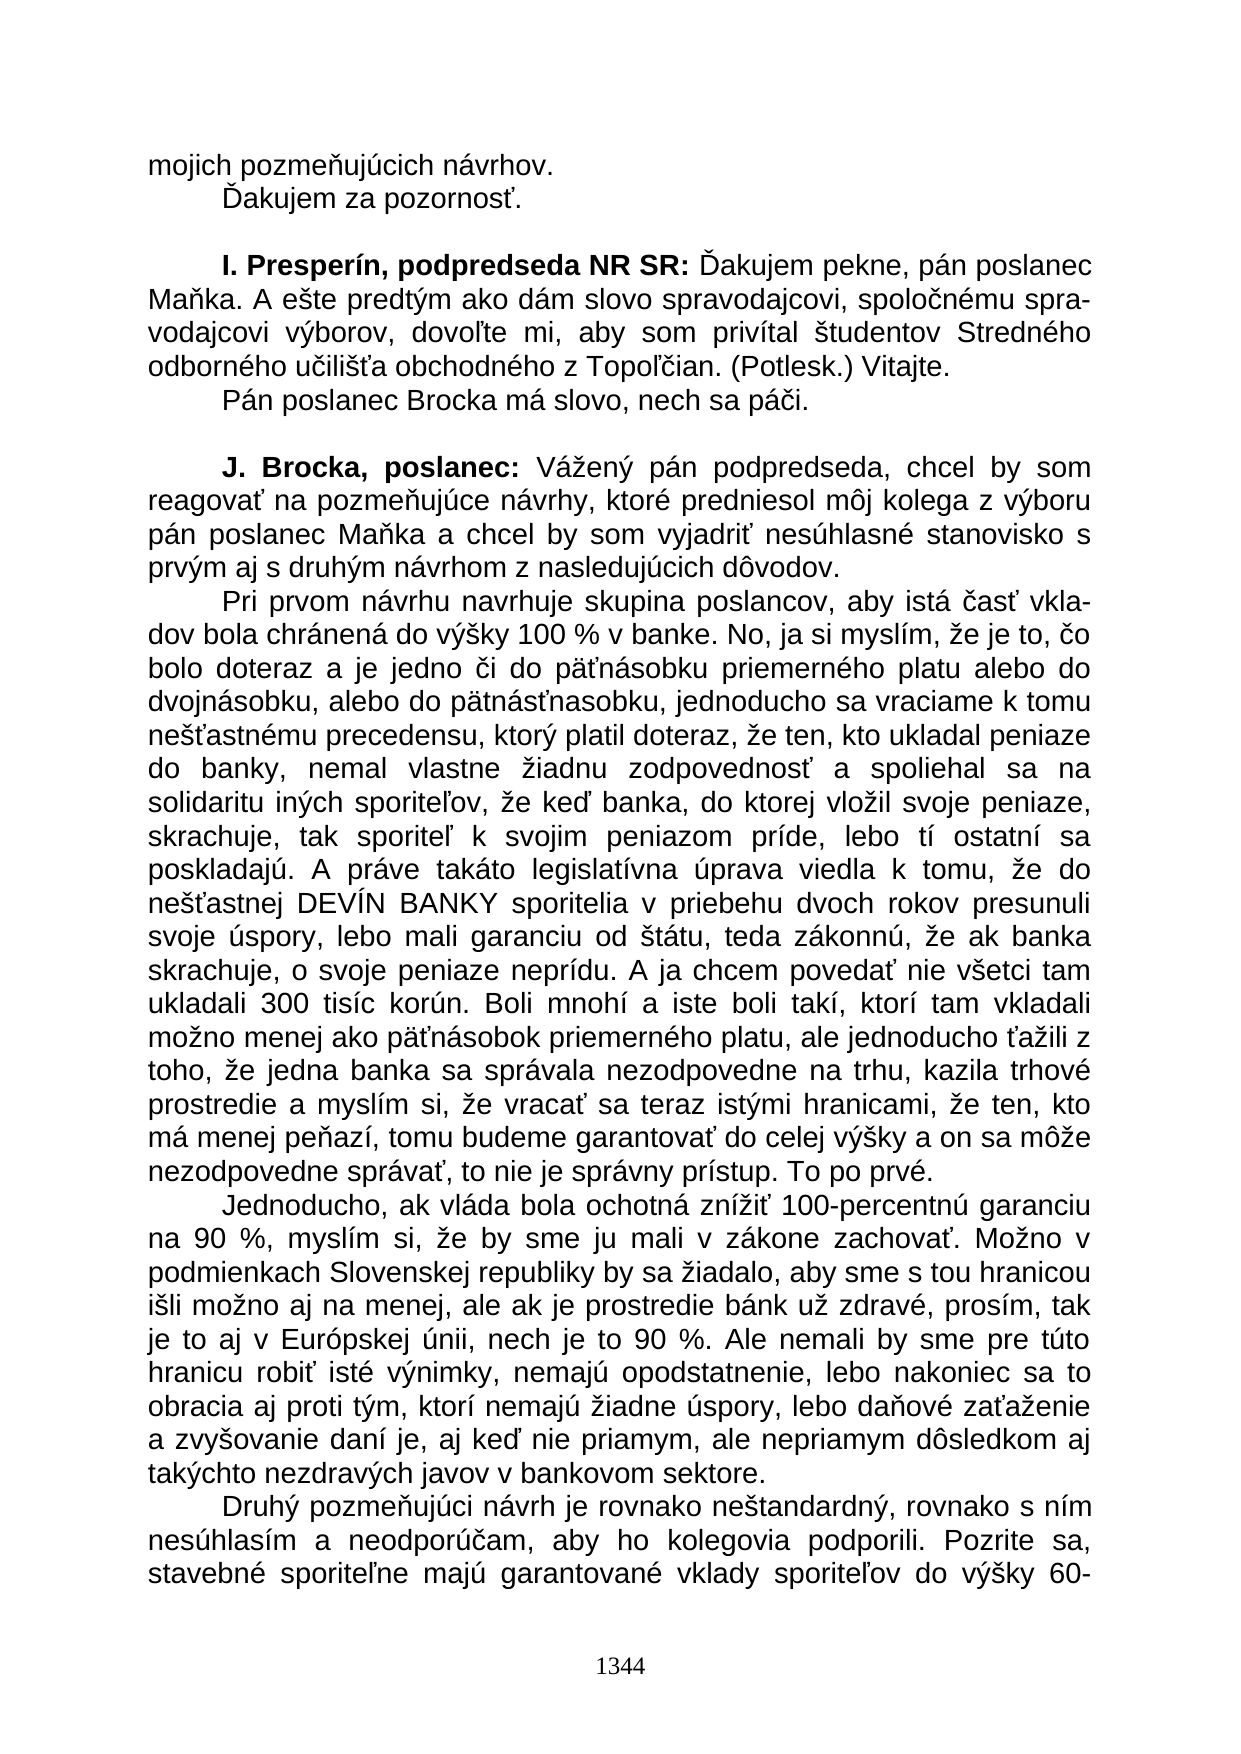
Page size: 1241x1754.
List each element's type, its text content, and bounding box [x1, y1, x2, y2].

text Jednoducho, ak vláda bola ochotná znížiť 100-percentnú garanciu na 90 %, myslím si, že by sme ju mali v zákone zachovať. Možno v podmienkach Slovenskej republiky by sa žiadalo, aby sme s tou hranicou išli možno aj na menej, ale ak je prostredie bánk už zdravé, prosím, tak je to aj v Európskej únii, nech je to 90 %. Ale nemali by sme pre túto hranicu robiť isté výnimky, nemajú opodstatnenie, lebo nakoniec sa to obracia aj proti tým, ktorí nemajú žiadne úspory, lebo daňové zaťaženie a zvyšovanie daní je, aj keď nie priamym, ale nepriamym dôsledkom aj takýchto nezdravých javov v bankovom sektore. [148, 1187, 1092, 1489]
text Pán poslanec Brocka má slovo, nech sa páči. [148, 382, 1092, 416]
text J. Brocka, poslanec: Vážený pán podpredseda, chcel by som reagovať na pozmeňujúce návrhy, ktoré predniesol môj kolega z výboru pán poslanec Maňka a chcel by som vyjadriť nesúhlasné stanovisko s prvým aj s druhým návrhom z nasledujúcich dôvodov. [148, 449, 1092, 584]
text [148, 148, 1092, 181]
text Ďakujem za pozornosť. [148, 181, 1092, 215]
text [148, 1489, 1092, 1590]
text Pri prvom návrhu navrhuje skupina poslancov, aby istá časť vkla-dov bola chránená do výšky 100 % v banke. No, ja si myslím, že je to, čo bolo doteraz a je jedno či do päťnásobku priemerného platu alebo do dvojnásobku, alebo do pätnásťnasobku, jednoducho sa vraciame k tomu nešťastnému precedensu, ktorý platil doteraz, že ten, kto ukladal peniaze do banky, nemal vlastne žiadnu zodpovednosť a spoliehal sa na solidaritu iných sporiteľov, že keď banka, do ktorej vložil svoje peniaze, skrachuje, tak sporiteľ k svojim peniazom príde, lebo tí ostatní sa poskladajú. A práve takáto legislatívna úprava viedla k tomu, že do nešťastnej DEVÍN BANKY sporitelia v priebehu dvoch rokov presunuli svoje úspory, lebo mali garanciu od štátu, teda zákonnú, že ak banka skrachuje, o svoje peniaze neprídu. A ja chcem povedať nie všetci tam ukladali 300 tisíc korún. Boli mnohí a iste boli takí, ktorí tam vkladali možno menej ako päťnásobok priemerného platu, ale jednoducho ťažili z toho, že jedna banka sa správala nezodpovedne na trhu, kazila trhové prostredie a myslím si, že vracať sa teraz istými hranicami, že ten, kto má menej peňazí, tomu budeme garantovať do celej výšky a on sa môže nezodpovedne správať, to nie je správny prístup. To po prvé. [148, 584, 1092, 1187]
text I. Presperín, podpredseda NR SR: Ďakujem pekne, pán poslanec Maňka. A ešte predtým ako dám slovo spravodajcovi, spoločnému spra-vodajcovi výborov, dovoľte mi, aby som privítal študentov Stredného odborného učilišťa obchodného z Topoľčian. (Potlesk.) Vitajte. [148, 248, 1092, 382]
